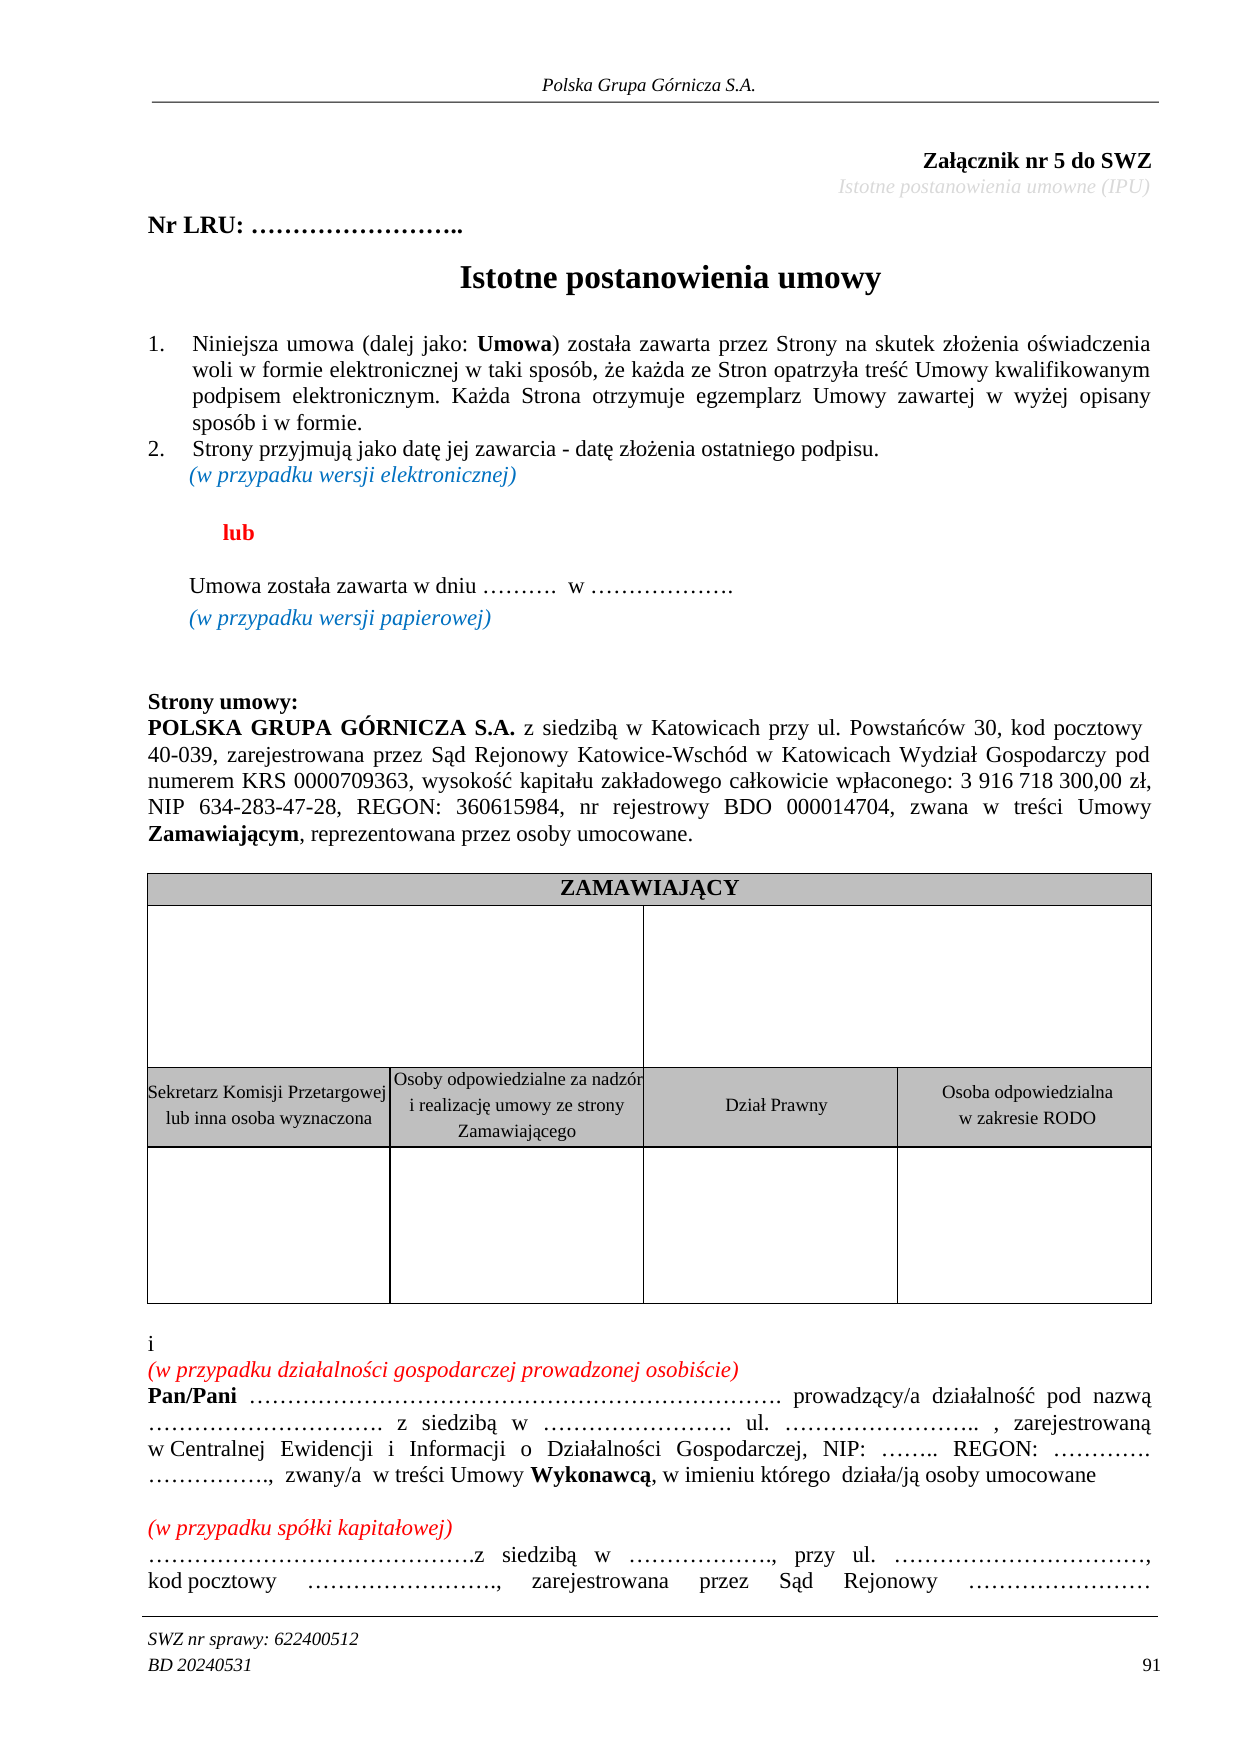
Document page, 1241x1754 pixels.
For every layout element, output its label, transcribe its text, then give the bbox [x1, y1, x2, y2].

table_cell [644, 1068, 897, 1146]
text (w przypadku spółki kapitałowej) [148, 1514, 1152, 1541]
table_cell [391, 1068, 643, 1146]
text i [148, 1330, 1152, 1356]
text (w przypadku wersji papierowej) [189, 604, 1152, 630]
text Istotne postanowienia umowy [189, 257, 1152, 296]
text (w przypadku działalności gospodarczej prowadzonej osobiście) [148, 1356, 1152, 1382]
text Strony umowy: [148, 688, 1152, 714]
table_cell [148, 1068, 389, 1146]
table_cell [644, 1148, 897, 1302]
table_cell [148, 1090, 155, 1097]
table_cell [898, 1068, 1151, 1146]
text (w przypadku wersji elektronicznej) [189, 462, 1152, 488]
list lub [223, 519, 1152, 546]
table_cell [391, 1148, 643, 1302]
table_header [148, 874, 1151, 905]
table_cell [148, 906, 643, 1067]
text POLSKA GRUPA GÓRNICZA S.A. z siedzibą w Katowicach przy ul. Powstańców 30, kod pocztowy 40-039, zarejestrowana przez Sąd Rejonowy Katowice-Wschód w Katowicach Wydział Gospodarczy pod numerem KRS 0000709363, wysokość kapitału zakładowego całkowicie wpłaconego: 3 916 718 300,00 zł, NIP 634-283-47-28, REGON: 360615984, nr rejestrowy BDO 000014704, zwana w treści Umowy Zamawiającym, reprezentowana przez osoby umocowane. [148, 714, 1152, 846]
list Niniejsza umowa (dalej jako: Umowa) została zawarta przez Strony na skutek złożenia oświadczenia woli w formie elektronicznej w taki sposób, że każda ze Stron opatrzyła treść Umowy kwalifikowanym podpisem elektronicznym. Każda Strona otrzymuje egzemplarz Umowy zawartej w wyżej opisany sposób i w formie. [148, 330, 1152, 435]
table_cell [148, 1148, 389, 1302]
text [148, 1541, 1152, 1593]
text Załącznik nr 5 do SWZ Istotne postanowienia umowne (IPU) [148, 148, 1152, 198]
list Strony przyjmują jako datę jej zawarcia - datę złożenia ostatniego podpisu. [148, 435, 1152, 462]
text Pan/Pani ……………………………………………………………. prowadzący/a działalność pod nazwą …………………………. z siedzibą w ……………………. ul. …………………….. , zarejestrowaną w Centralnej Ewidencji i Informacji o Działalności Gospodarczej, NIP: …….. REGON: ………….……………., zwany/a w treści Umowy Wykonawcą, w imieniu którego działa/ją osoby umocowane [148, 1382, 1152, 1488]
text Umowa została zawarta w dniu ………. w ………………. [189, 572, 1152, 598]
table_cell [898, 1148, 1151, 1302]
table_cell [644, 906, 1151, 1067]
text Nr LRU: …………………….. [148, 211, 1152, 239]
